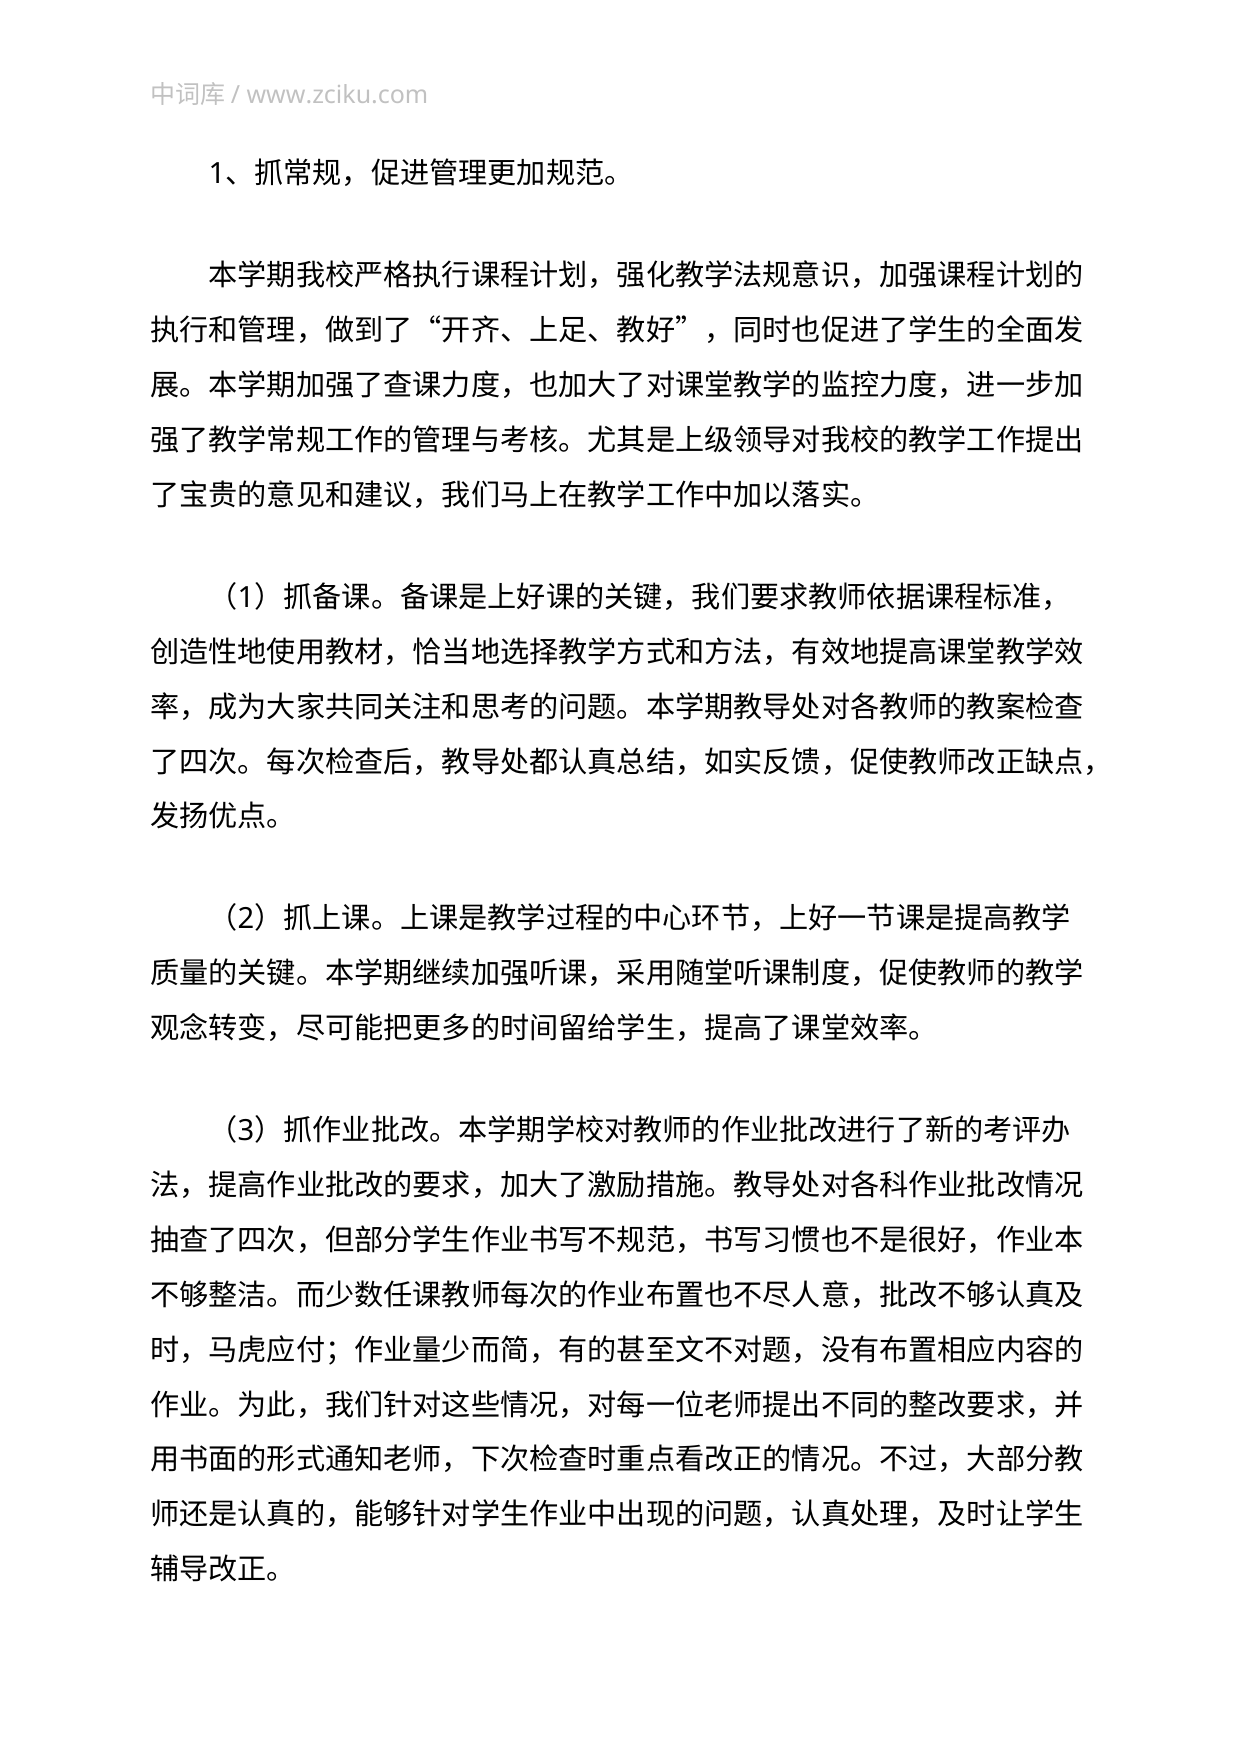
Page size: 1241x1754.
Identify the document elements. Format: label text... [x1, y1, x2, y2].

text （3）抓作业批改。本学期学校对教师的作业批改进行了新的考评办法，提高作业批改的要求，加大了激励措施。教导处对各科作业批改情况抽查了四次，但部分学生作业书写不规范，书写习惯也不是很好，作业本不够整洁。而少数任课教师每次的作业布置也不尽人意，批改不够认真及时，马虎应付；作业量少而简，有的甚至文不对题，没有布置相应内容的作业。为此，我们针对这些情况，对每一位老师提出不同的整改要求，并用书面的形式通知老师，下次检查时重点看改正的情况。不过，大部分教师还是认真的，能够针对学生作业中出现的问题，认真处理，及时让学生辅导改正。 [150, 1106, 1090, 1588]
text 1、抓常规，促进管理更加规范。 [150, 150, 1090, 192]
text （2）抓上课。上课是教学过程的中心环节，上好一节课是提高教学质量的关键。本学期继续加强听课，采用随堂听课制度，促使教师的教学观念转变，尽可能把更多的时间留给学生，提高了课堂效率。 [150, 895, 1090, 1047]
text （1）抓备课。备课是上好课的关键，我们要求教师依据课程标准，创造性地使用教材，恰当地选择教学方式和方法，有效地提高课堂教学效率，成为大家共同关注和思考的问题。本学期教导处对各教师的教案检查了四次。每次检查后，教导处都认真总结，如实反馈，促使教师改正缺点，发扬优点。 [150, 573, 1090, 835]
text 本学期我校严格执行课程计划，强化教学法规意识，加强课程计划的执行和管理，做到了“开齐、上足、教好”，同时也促进了学生的全面发展。本学期加强了查课力度，也加大了对课堂教学的监控力度，进一步加强了教学常规工作的管理与考核。尤其是上级领导对我校的教学工作提出了宝贵的意见和建议，我们马上在教学工作中加以落实。 [150, 252, 1090, 514]
